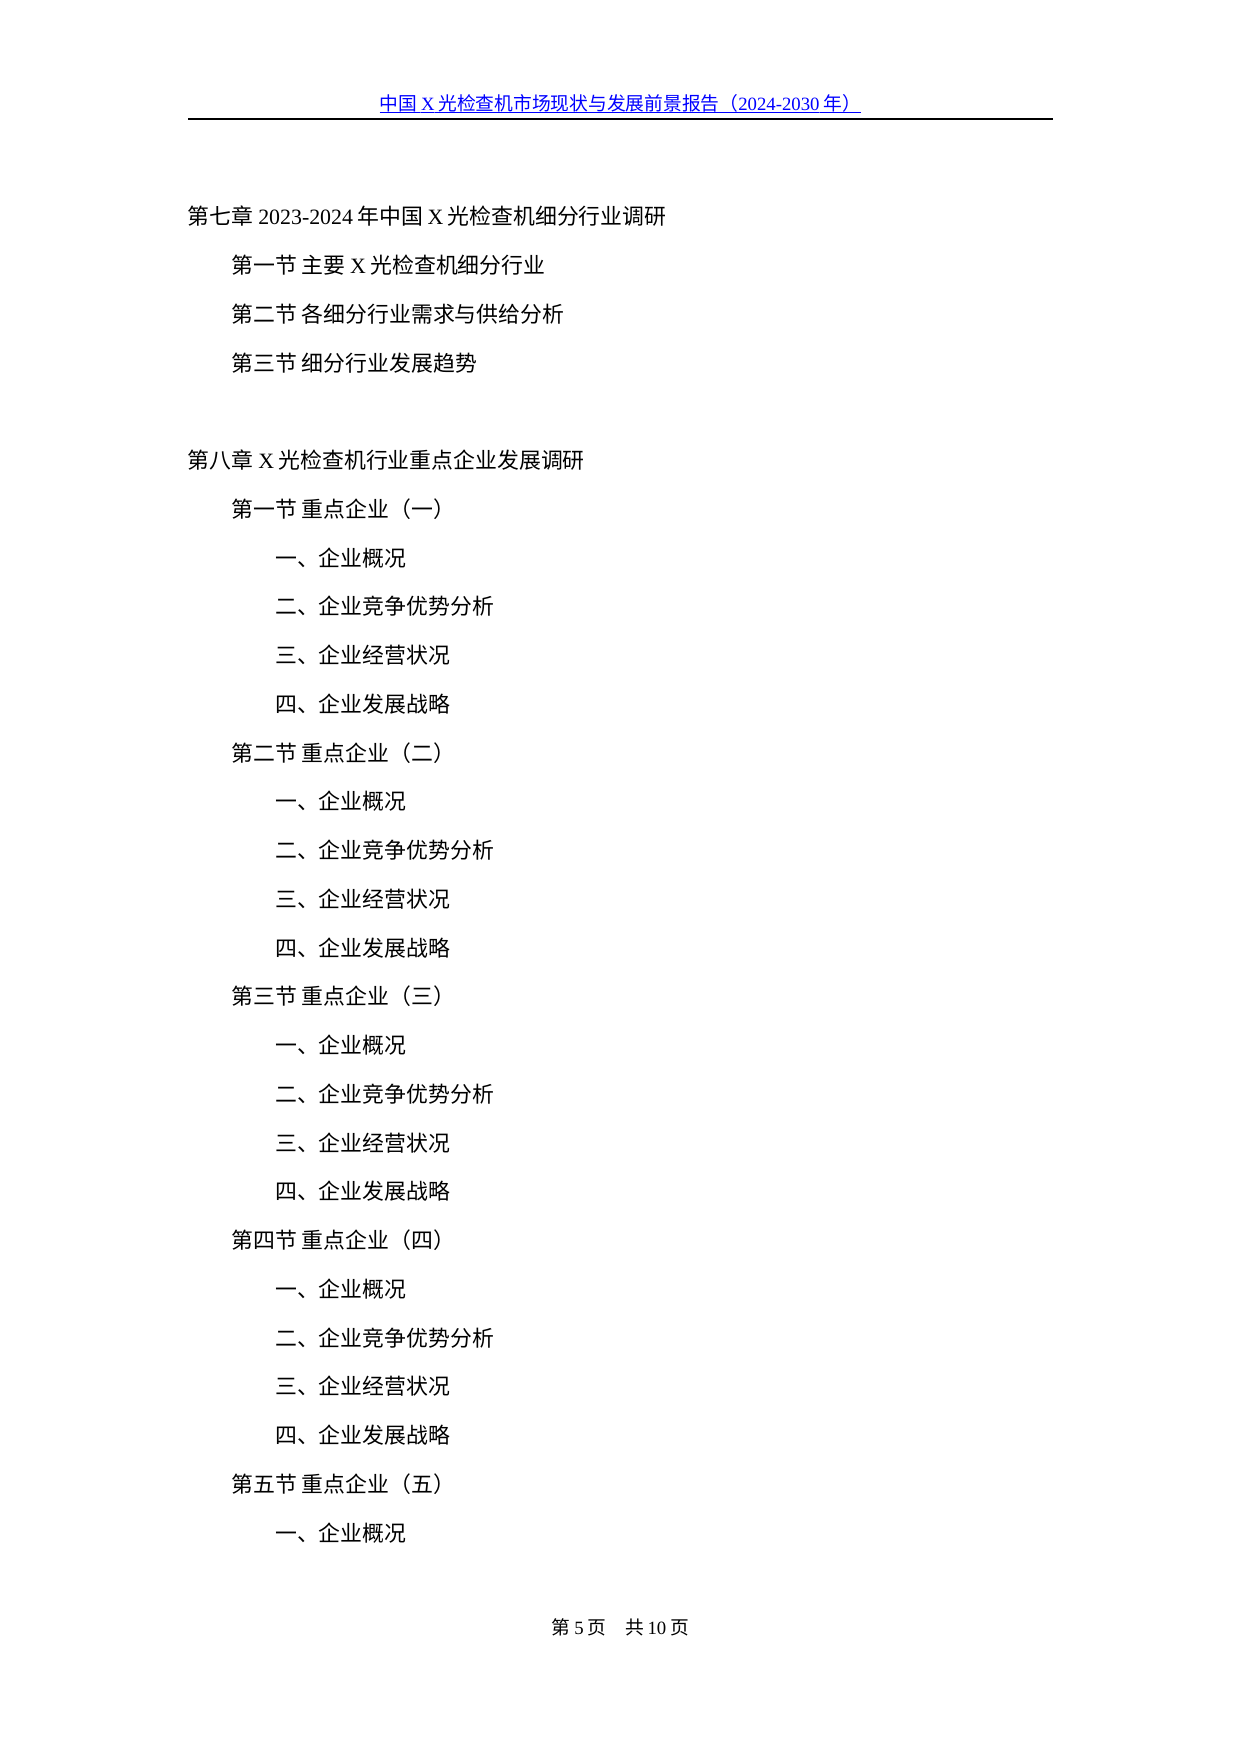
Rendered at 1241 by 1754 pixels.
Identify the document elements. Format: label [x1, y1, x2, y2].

text [187, 150, 1053, 1548]
